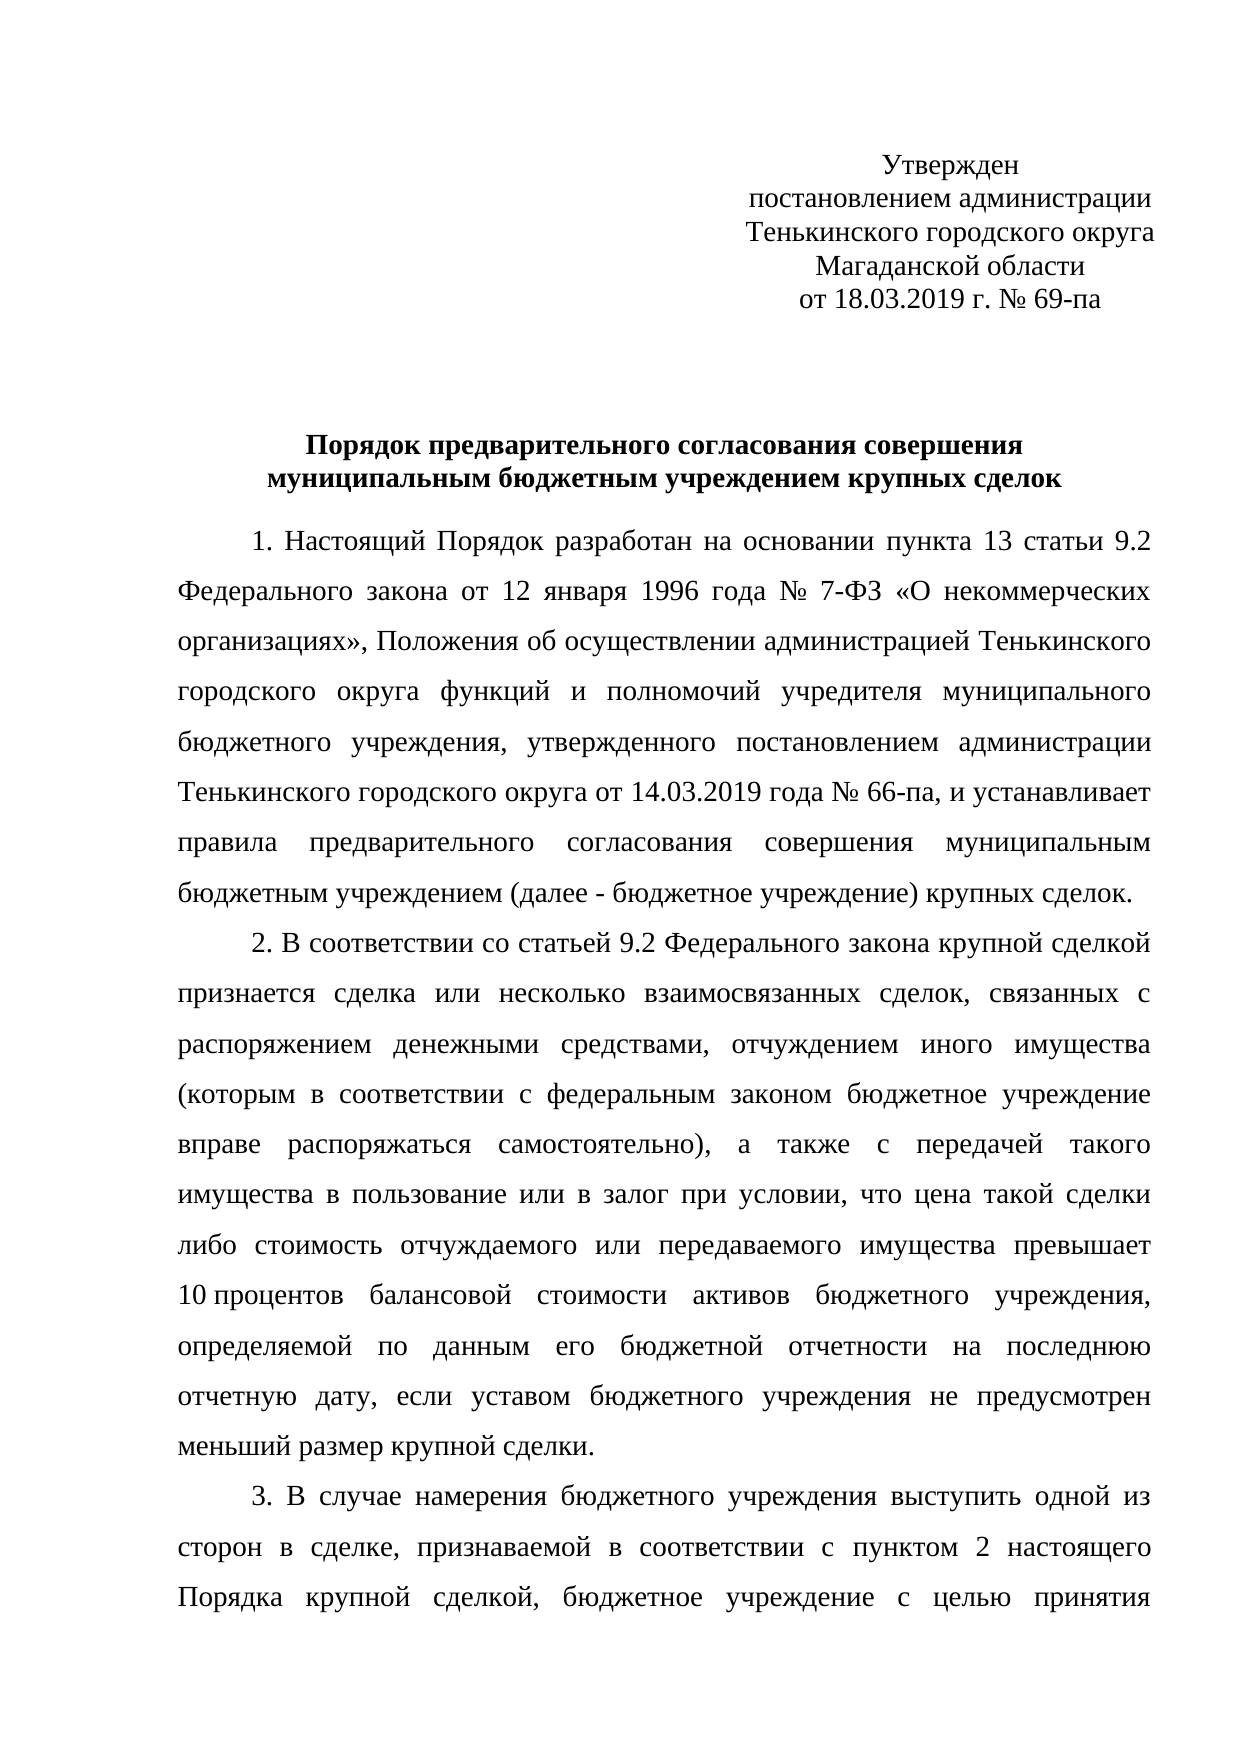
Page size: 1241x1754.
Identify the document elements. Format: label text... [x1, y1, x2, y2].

text 1. Настоящий Порядок разработан на основании пункта 13 статьи 9.2 Федерального закона от 12 января 1996 года № 7-ФЗ «О некоммерческих организациях», Положения об осуществлении администрацией Тенькинского городского округа функций и полномочий учредителя муниципального бюджетного учреждения, утвержденного постановлением администрации Тенькинского городского округа от 14.03.2019 года № 66-па, и устанавливает правила предварительного согласования совершения муниципальным бюджетным учреждением (далее - бюджетное учреждение) крупных сделок. [177, 523, 1152, 908]
subtitle муниципальным бюджетным учреждением крупных сделок [177, 460, 1152, 523]
text 2. В соответствии со статьей 9.2 Федерального закона крупной сделкой признается сделка или несколько взаимосвязанных сделок, связанных с распоряжением денежными средствами, отчуждением иного имущества (которым в соответствии с федеральным законом бюджетное учреждение вправе распоряжаться самостоятельно), а также с передачей такого имущества в пользование или в залог при условии, что цена такой сделки либо стоимость отчуждаемого или передаваемого имущества превышает 10 процентов балансовой стоимости активов бюджетного учреждения, определяемой по данным его бюджетной отчетности на последнюю отчетную дату, если уставом бюджетного учреждения не предусмотрен меньший размер крупной сделки. [177, 925, 1152, 1462]
subtitle Порядок предварительного согласования совершения [177, 427, 1152, 460]
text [177, 1478, 1152, 1613]
text постановлением администрации [695, 181, 1205, 214]
text Тенькинского городского округа [695, 214, 1205, 248]
text Магаданской области [695, 248, 1205, 281]
text Утвержден [695, 147, 1205, 181]
text от 18.03.2019 г. № 69-па [695, 281, 1205, 315]
